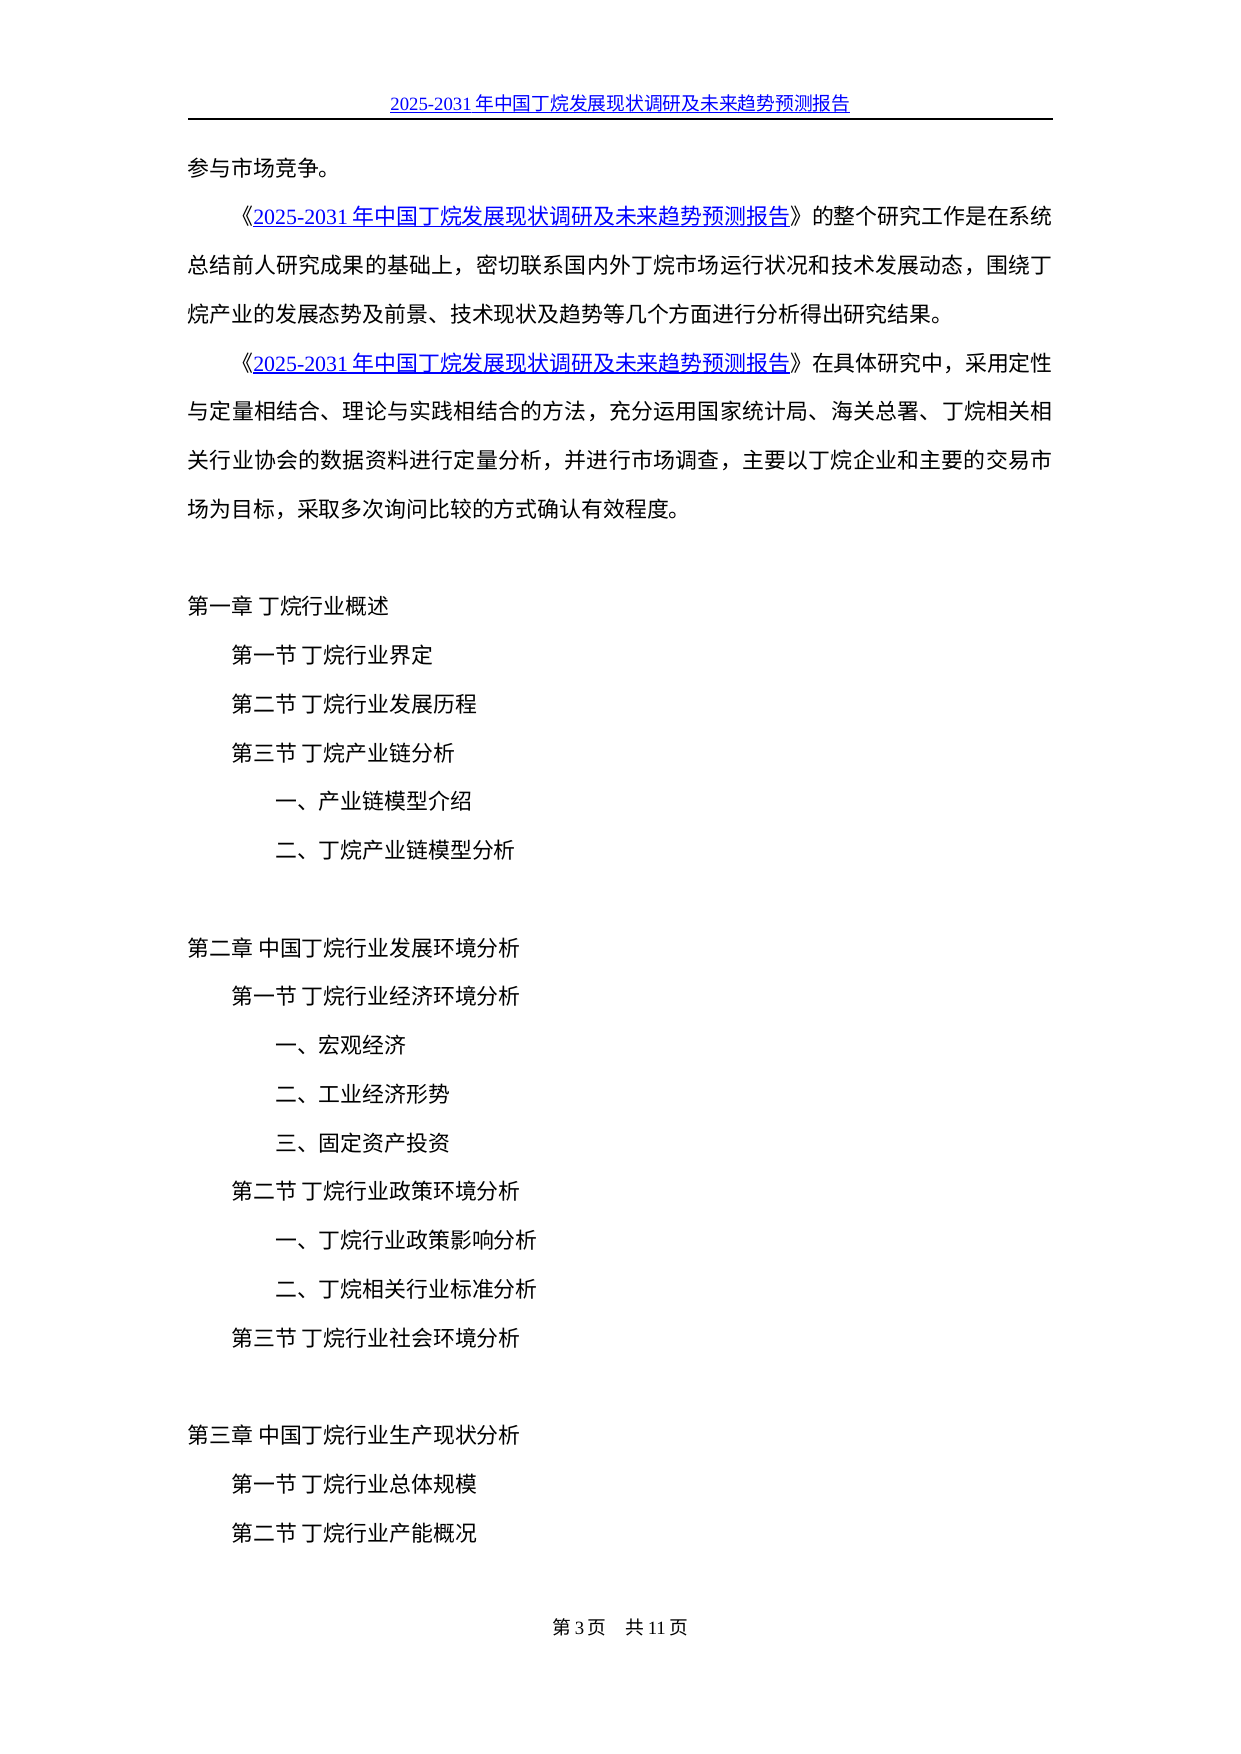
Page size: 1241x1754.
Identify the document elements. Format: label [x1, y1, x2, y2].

text [187, 150, 1053, 1548]
